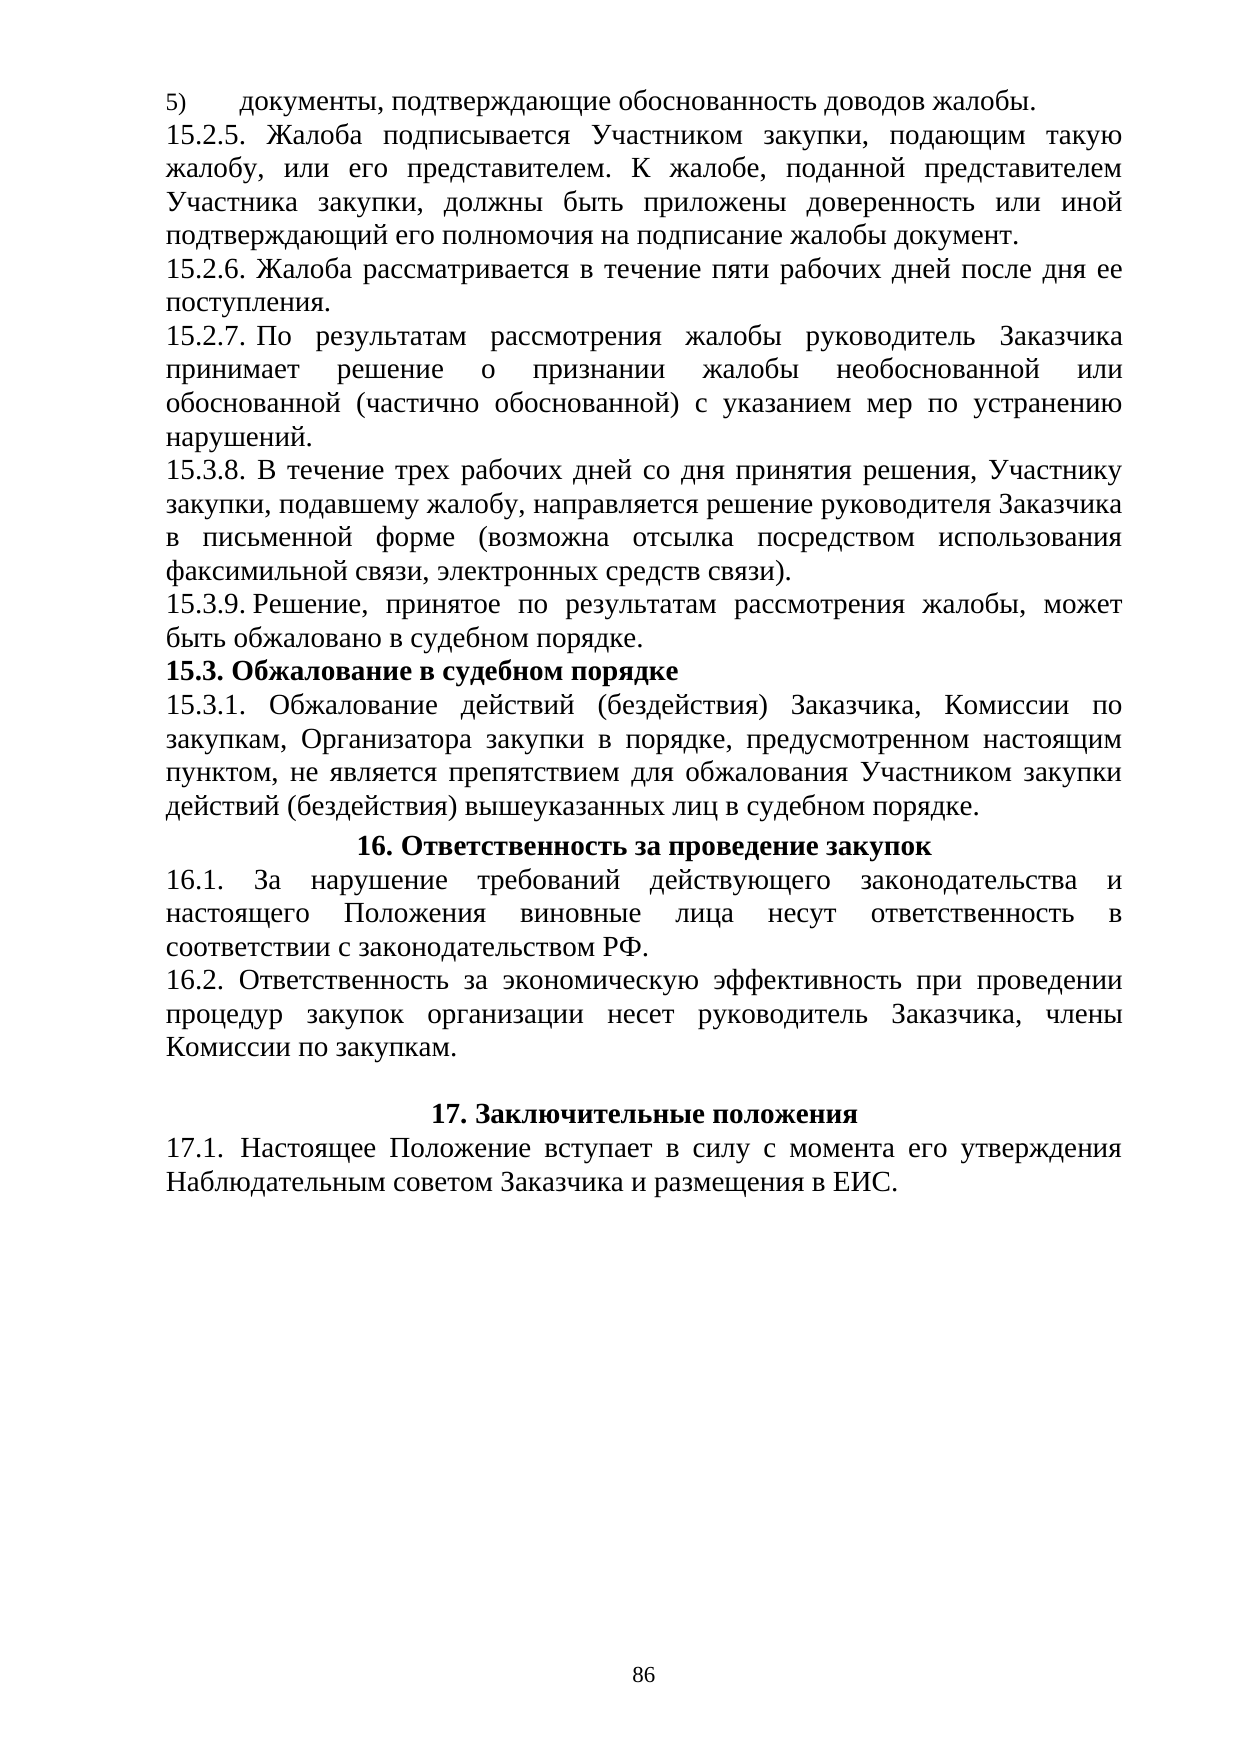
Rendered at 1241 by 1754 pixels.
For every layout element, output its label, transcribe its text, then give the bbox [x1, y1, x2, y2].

subtitle Обжалование в судебном порядке [165, 654, 1136, 687]
text 17.1. Настоящее Положение вступает в силу с момента его утверждения Наблюдательным советом Заказчика и размещения в ЕИС. [166, 1130, 1123, 1197]
subtitle Ответственность за проведение закупок [356, 828, 1136, 862]
list В течение трех рабочих дней со дня принятия решения, Участнику закупки, подавшему жалобу, направляется решение руководителя Заказчика в письменной форме (возможна отсылка посредством использования факсимильной связи, электронных средств связи). [166, 452, 1123, 586]
list Ответственность за экономическую эффективность при проведении процедур закупок организации несет руководитель Заказчика, члены Комиссии по закупкам. [166, 962, 1123, 1063]
list Обжалование действий (бездействия) Заказчика, Комиссии по закупкам, Организатора закупки в порядке, предусмотренном настоящим пунктом, не является препятствием для обжалования Участником закупки действий (бездействия) вышеуказанных лиц в судебном порядке. [166, 687, 1123, 821]
list По результатам рассмотрения жалобы руководитель Заказчика принимает решение о признании жалобы необоснованной или обоснованной (частично обоснованной) с указанием мер по устранению нарушений. [166, 318, 1123, 452]
list За нарушение требований действующего законодательства и настоящего Положения виновные лица несут ответственность в соответствии с законодательством РФ. [166, 862, 1123, 962]
list Жалоба подписывается Участником закупки, подающим такую жалобу, или его представителем. К жалобе, поданной представителем Участника закупки, должны быть приложены доверенность или иной подтверждающий его полномочия на подписание жалобы документ. [166, 117, 1123, 251]
list Жалоба рассматривается в течение пяти рабочих дней после дня ее поступления. [166, 251, 1123, 318]
list документы, подтверждающие обоснованность доводов жалобы. [165, 83, 1136, 117]
subtitle Заключительные положения [431, 1097, 1136, 1130]
list Решение, принятое по результатам рассмотрения жалобы, может быть обжаловано в судебном порядке. [166, 586, 1123, 653]
